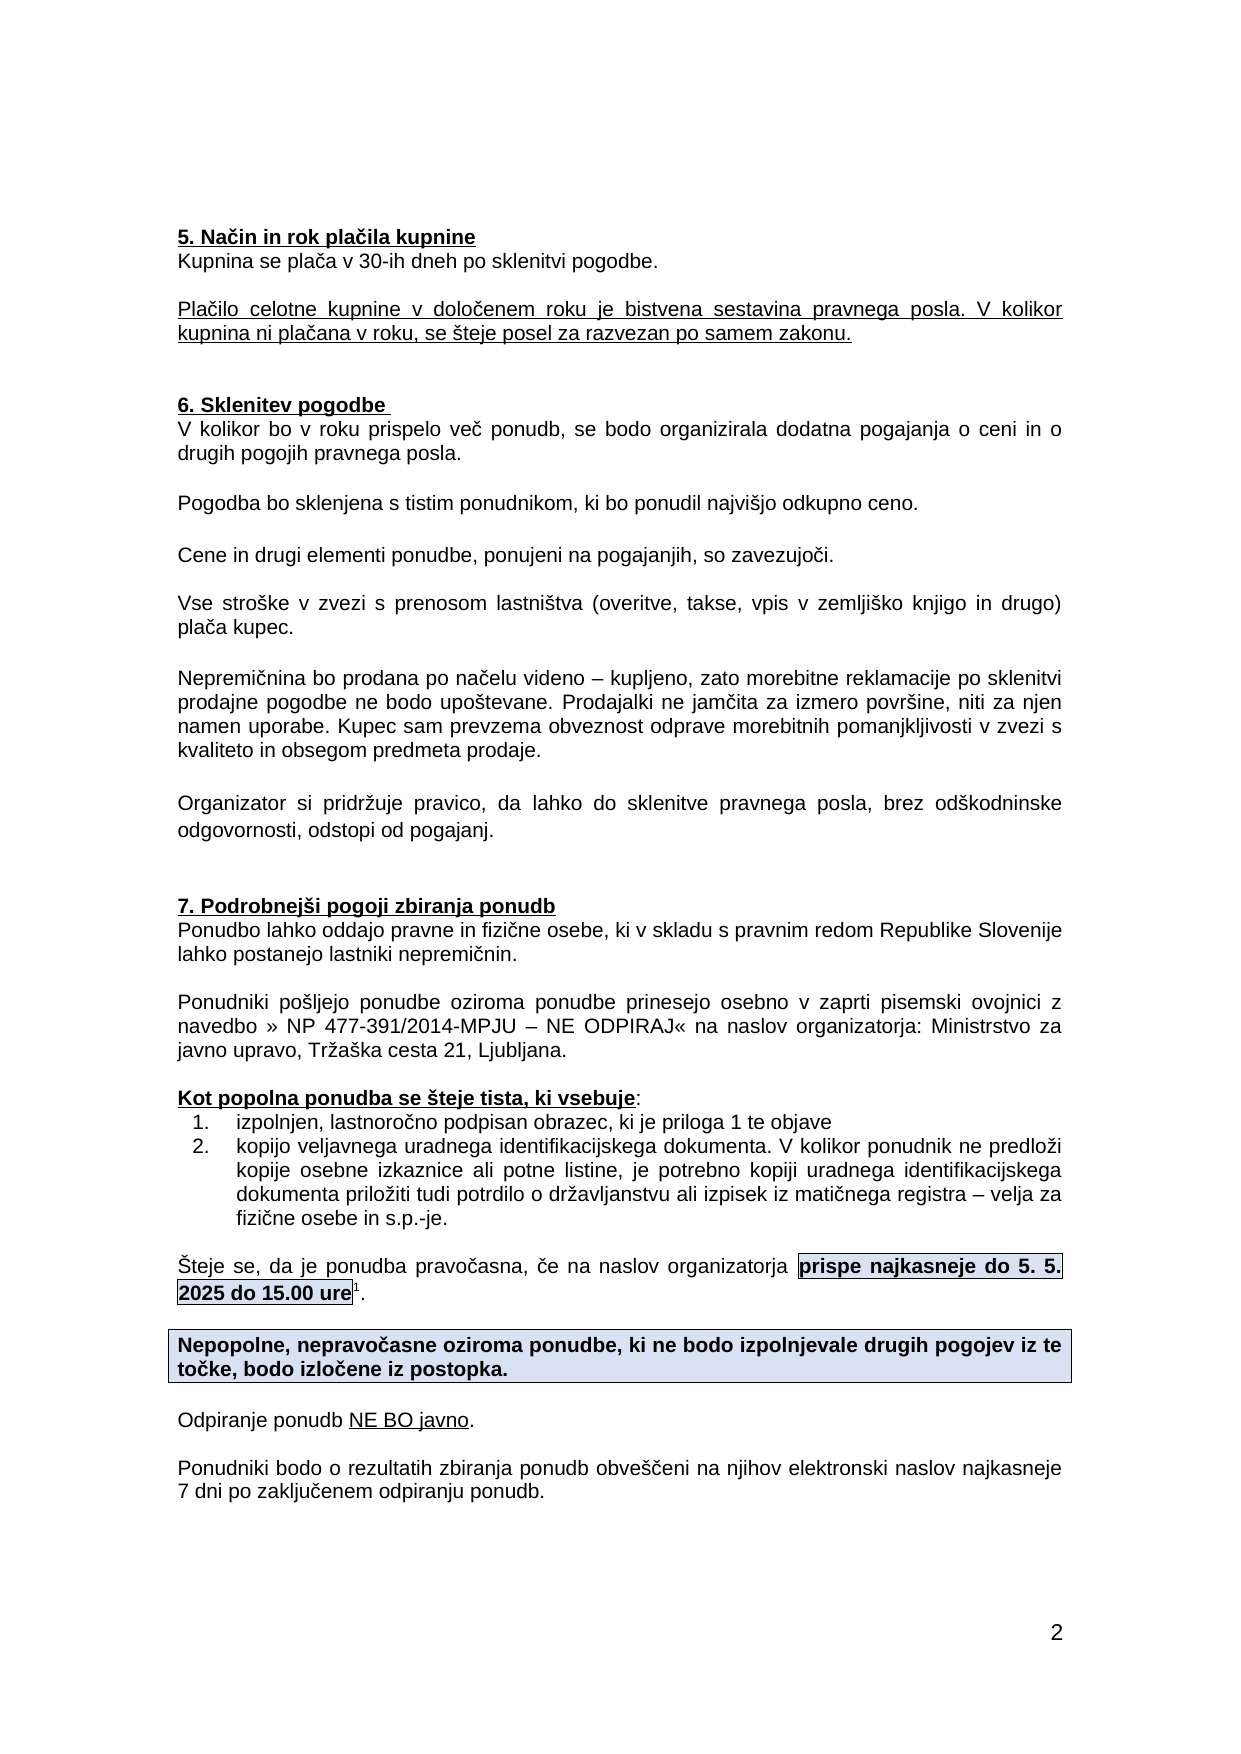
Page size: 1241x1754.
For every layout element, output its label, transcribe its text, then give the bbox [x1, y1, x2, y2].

text 7. Podrobnejši pogoji zbiranja ponudb [177, 894, 1063, 918]
text Ponudniki pošljejo ponudbe oziroma ponudbe prinesejo osebno v zaprti pisemski ovojnici z navedbo » NP 477-391/2014-MPJU – NE ODPIRAJ« na naslov organizatorja: Ministrstvo za javno upravo, Tržaška cesta 21, Ljubljana. [177, 990, 1063, 1062]
text V kolikor bo v roku prispelo več ponudb, se bodo organizirala dodatna pogajanja o ceni in o drugih pogojih pravnega posla. [177, 417, 1063, 465]
text Cene in drugi elementi ponudbe, ponujeni na pogajanjih, so zavezujoči. [177, 543, 1063, 567]
text 6. Sklenitev pogodbe [177, 393, 1063, 417]
text 1. izpolnjen, lastnoročno podpisan obrazec, ki je priloga 1 te objave [192, 1109, 1063, 1133]
text Organizator si pridržuje pravico, da lahko do sklenitve pravnega posla, brez odškodninske odgovornosti, odstopi od pogajanj. [177, 789, 1063, 843]
text 2. kopijo veljavnega uradnega identifikacijskega dokumenta. V kolikor ponudnik ne predloži kopije osebne izkaznice ali potne listine, je potrebno kopiji uradnega identifikacijskega dokumenta priložiti tudi potrdilo o državljanstvu ali izpisek iz matičnega registra – velja za fizične osebe in s.p.-je. [192, 1133, 1063, 1229]
text Pogodba bo sklenjena s tistim ponudnikom, ki bo ponudil najvišjo odkupno ceno. [177, 489, 1069, 516]
text Plačilo celotne kupnine v določenem roku je bistvena sestavina pravnega posla. V kolikor kupnina ni plačana v roku, se šteje posel za razvezan po samem zakonu. [177, 319, 1063, 345]
text Šteje se, da je ponudba pravočasna, če na naslov organizatorja prispe najkasneje do 5. 5. 2025 do 15.00 ure1. [177, 1253, 1063, 1305]
text Kupnina se plača v 30-ih dneh po sklenitvi pogodbe. [177, 249, 1063, 273]
text Nepremičnina bo prodana po načelu videno – kupljeno, zato morebitne reklamacije po sklenitvi prodajne pogodbe ne bodo upoštevane. Prodajalki ne jamčita za izmero površine, niti za njen namen uporabe. Kupec sam prevzema obveznost odprave morebitnih pomanjkljivosti v zvezi s kvaliteto in obsegom predmeta prodaje. [177, 666, 1063, 762]
text Odpiranje ponudb NE BO javno. [177, 1407, 1063, 1431]
text Ponudniki bodo o rezultatih zbiranja ponudb obveščeni na njihov elektronski naslov najkasneje 7 dni po zaključenem odpiranju ponudb. [177, 1455, 1063, 1503]
text 5. Način in rok plačila kupnine [177, 225, 1063, 249]
text Vse stroške v zvezi s prenosom lastništva (overitve, takse, vpis v zemljiško knjigo in drugo) plača kupec. [177, 591, 1063, 639]
text Nepopolne, nepravočasne oziroma ponudbe, ki ne bodo izpolnjevale drugih pogojev iz te točke, bodo izločene iz postopka. [169, 1330, 1071, 1382]
text Ponudbo lahko oddajo pravne in fizične osebe, ki v skladu s pravnim redom Republike Slovenije lahko postanejo lastniki nepremičnin. [177, 918, 1063, 966]
text Kot popolna ponudba se šteje tista, ki vsebuje: [177, 1086, 1063, 1109]
text Plačilo celotne kupnine v določenem roku je bistvena sestavina pravnega posla. V kolikor kupnina ni plačana v roku, se šteje posel za razvezan po samem zakonu. [177, 297, 1063, 318]
